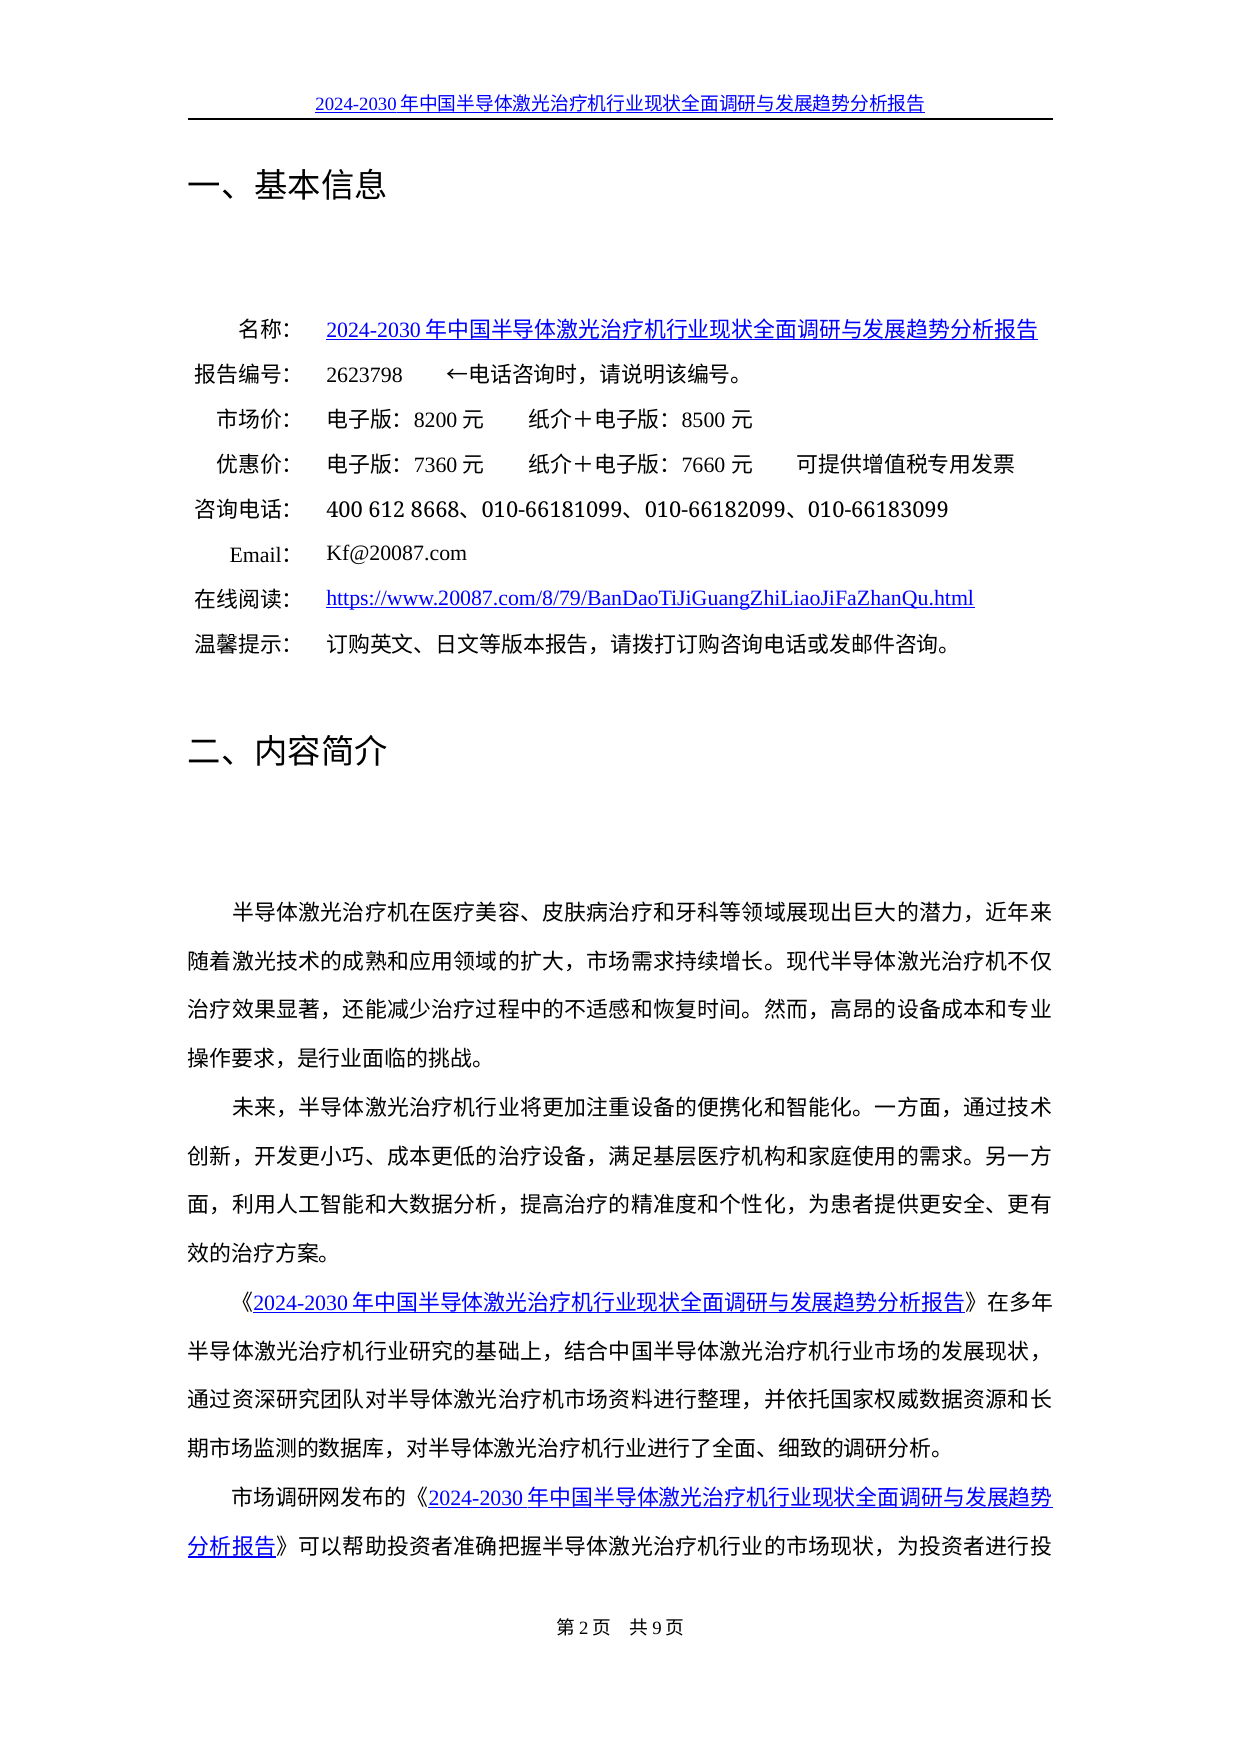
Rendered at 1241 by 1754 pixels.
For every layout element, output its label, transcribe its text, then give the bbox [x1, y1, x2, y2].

table_cell 订购英文、日文等版本报告，请拨打订购咨询电话或发邮件咨询。 [315, 627, 1073, 672]
table_header 2024-2030年中国半导体激光治疗机行业现状全面调研与发展趋势分析报告 [315, 312, 1073, 357]
title 二、内容简介 [187, 717, 1053, 782]
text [187, 894, 1053, 1561]
table_cell 电子版：8200 元 纸介＋电子版：8500 元 [315, 402, 1073, 447]
table_cell 电子版：7360 元 纸介＋电子版：7660 元 可提供增值税专用发票 [315, 447, 1073, 492]
table_cell [315, 582, 1073, 627]
table_cell Email： [167, 537, 315, 582]
table_cell Kf@20087.com [315, 537, 1073, 582]
table_cell 市场价： [167, 402, 315, 447]
table_cell 温馨提示： [167, 627, 315, 672]
table_header 名称： [167, 312, 315, 357]
table_cell 报告编号： [167, 357, 315, 402]
table_cell 400 612 8668、010-66181099、010-66182099、010-66183099 [315, 492, 1073, 537]
table_cell 咨询电话： [167, 492, 315, 537]
table_cell 2623798 ←电话咨询时，请说明该编号。 [315, 357, 1073, 402]
title 一、基本信息 [187, 150, 1053, 215]
table_cell 在线阅读： [167, 582, 315, 627]
table_cell 优惠价： [167, 447, 315, 492]
